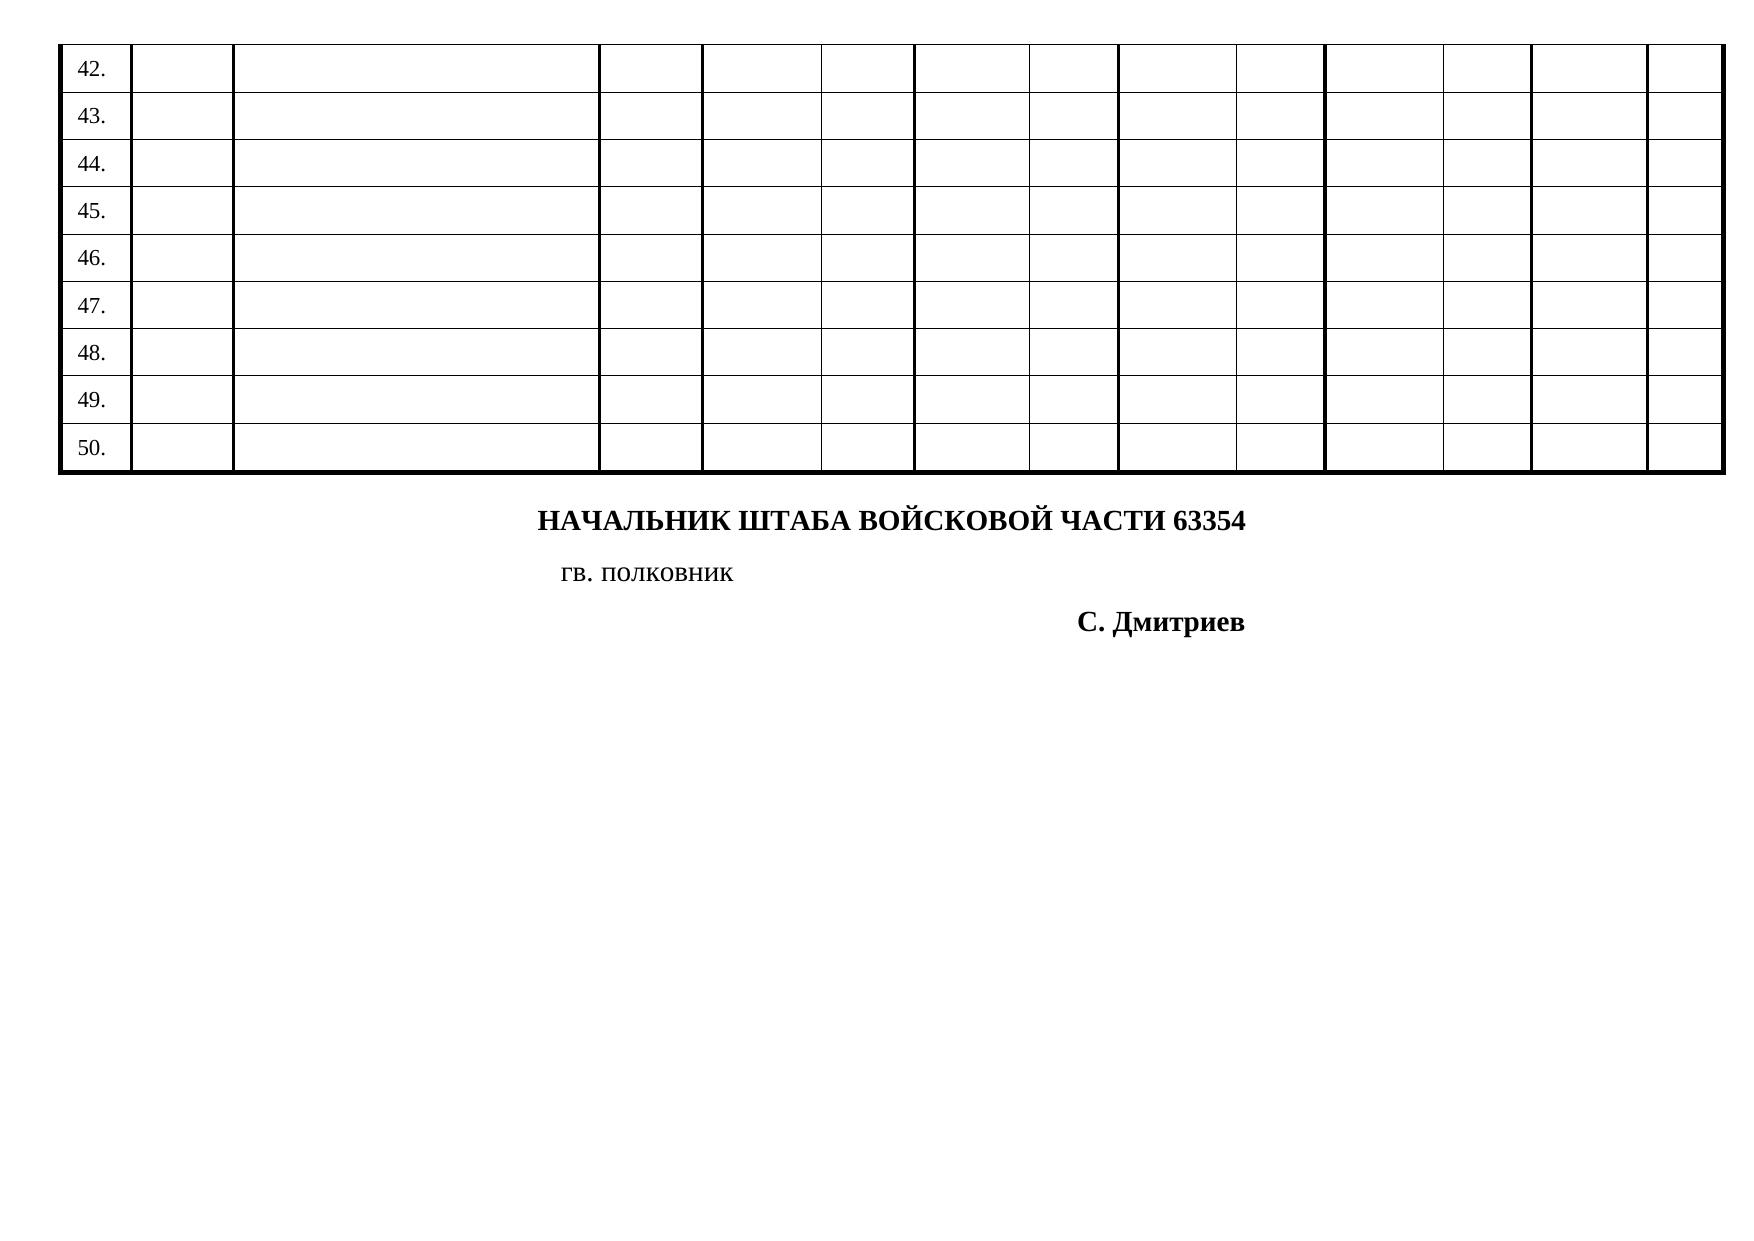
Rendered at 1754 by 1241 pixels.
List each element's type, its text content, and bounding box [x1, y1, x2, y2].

table_cell [1533, 282, 1646, 328]
table_cell [822, 424, 913, 470]
table_cell [1237, 424, 1323, 470]
table_cell [63, 235, 130, 281]
table_cell [1327, 140, 1443, 186]
table_cell [916, 329, 1029, 375]
table_cell [1030, 45, 1117, 92]
table_cell [601, 45, 701, 92]
table_cell [601, 187, 701, 233]
table_cell [1649, 93, 1721, 139]
table_cell [133, 187, 232, 233]
table_cell [235, 282, 598, 328]
table_cell [704, 45, 821, 92]
table_cell [822, 140, 913, 186]
table_cell [1649, 187, 1721, 233]
table_cell [1444, 187, 1530, 233]
table_cell [704, 93, 821, 139]
table_cell [704, 187, 821, 233]
table_cell [704, 424, 821, 470]
table_cell [1030, 376, 1117, 423]
table_cell [601, 329, 701, 375]
table_cell [235, 187, 598, 233]
table_cell [1533, 93, 1646, 139]
table_cell [1327, 93, 1443, 139]
table_cell [1649, 45, 1721, 92]
table_cell [1649, 282, 1721, 328]
table_cell [133, 140, 232, 186]
table_cell [1444, 93, 1530, 139]
table_cell [235, 235, 598, 281]
table_cell [1237, 140, 1323, 186]
table_cell [1120, 45, 1236, 92]
table_cell [1649, 235, 1721, 281]
table_cell [1120, 187, 1236, 233]
table_cell [1649, 376, 1721, 423]
table_cell [63, 376, 130, 423]
table_cell [704, 329, 821, 375]
table_cell [822, 187, 913, 233]
table_cell [1444, 140, 1530, 186]
table_cell [235, 140, 598, 186]
table_cell [1030, 282, 1117, 328]
table_cell [1444, 282, 1530, 328]
table_cell [704, 282, 821, 328]
table_cell [1327, 424, 1443, 470]
table_cell [704, 376, 821, 423]
table_cell [63, 282, 130, 328]
table_cell [133, 93, 232, 139]
table_cell [133, 424, 232, 470]
text гв. полковник [487, 554, 1665, 587]
table_cell [1533, 140, 1646, 186]
table_cell [916, 376, 1029, 423]
table_cell [63, 187, 130, 233]
table_cell [1120, 282, 1236, 328]
table_cell [1237, 235, 1323, 281]
table_cell [1327, 329, 1443, 375]
text НАЧАЛЬНИК ШТАБА ВОЙСКОВОЙ ЧАСТИ 63354 [118, 503, 1665, 537]
table_cell [601, 424, 701, 470]
table_cell [1120, 376, 1236, 423]
table_cell [1237, 282, 1323, 328]
table_cell [1649, 140, 1721, 186]
table_cell [916, 235, 1029, 281]
text С. Дмитриев [1003, 604, 1665, 638]
table_cell [704, 140, 821, 186]
table_cell [1444, 424, 1530, 470]
table_cell [1327, 45, 1443, 92]
table_cell [1533, 187, 1646, 233]
table_cell [1533, 235, 1646, 281]
table_cell [1444, 376, 1530, 423]
table_cell [63, 93, 130, 139]
table_cell [916, 187, 1029, 233]
table_cell [1533, 45, 1646, 92]
table_cell [916, 140, 1029, 186]
table_cell [1444, 45, 1530, 92]
table_cell [1120, 424, 1236, 470]
table_cell [916, 45, 1029, 92]
table_cell [1030, 235, 1117, 281]
table_cell [822, 45, 913, 92]
table_cell [916, 282, 1029, 328]
table_cell [1237, 376, 1323, 423]
table_cell [1533, 376, 1646, 423]
table_cell [63, 140, 130, 186]
table_cell [1030, 93, 1117, 139]
table_cell [1327, 235, 1443, 281]
table_cell [1327, 282, 1443, 328]
table_cell [916, 93, 1029, 139]
table_cell [63, 45, 130, 92]
table_cell [1444, 329, 1530, 375]
table_cell [1030, 424, 1117, 470]
table_cell [1533, 329, 1646, 375]
table_cell [63, 329, 130, 375]
table_cell [235, 93, 598, 139]
table_cell [601, 140, 701, 186]
table_cell [1237, 187, 1323, 233]
table_cell [704, 235, 821, 281]
table_cell [1237, 93, 1323, 139]
table_cell [235, 424, 598, 470]
table_cell [822, 282, 913, 328]
table_cell [235, 329, 598, 375]
table_cell [1444, 235, 1530, 281]
table_cell [601, 93, 701, 139]
table_cell [822, 235, 913, 281]
table_cell [916, 424, 1029, 470]
table_cell [133, 235, 232, 281]
table_cell [133, 45, 232, 92]
table_cell [601, 282, 701, 328]
table_cell [1327, 376, 1443, 423]
table_cell [822, 93, 913, 139]
table_cell [1120, 140, 1236, 186]
table_cell [1120, 235, 1236, 281]
table_cell [133, 376, 232, 423]
table_cell [133, 282, 232, 328]
table_cell [601, 376, 701, 423]
table_cell [235, 376, 598, 423]
table_cell [601, 235, 701, 281]
table_cell [822, 376, 913, 423]
table_cell [822, 329, 913, 375]
table_cell [1327, 187, 1443, 233]
table_cell [1237, 45, 1323, 92]
table_cell [1649, 329, 1721, 375]
table_cell [1649, 424, 1721, 470]
table_cell [1120, 329, 1236, 375]
table_cell [1237, 329, 1323, 375]
table_cell [1030, 329, 1117, 375]
table_cell [1030, 140, 1117, 186]
table_cell [133, 329, 232, 375]
table_cell [235, 45, 598, 92]
table_cell [63, 424, 130, 470]
table_cell [1030, 187, 1117, 233]
table_cell [1120, 93, 1236, 139]
table_cell [1533, 424, 1646, 470]
